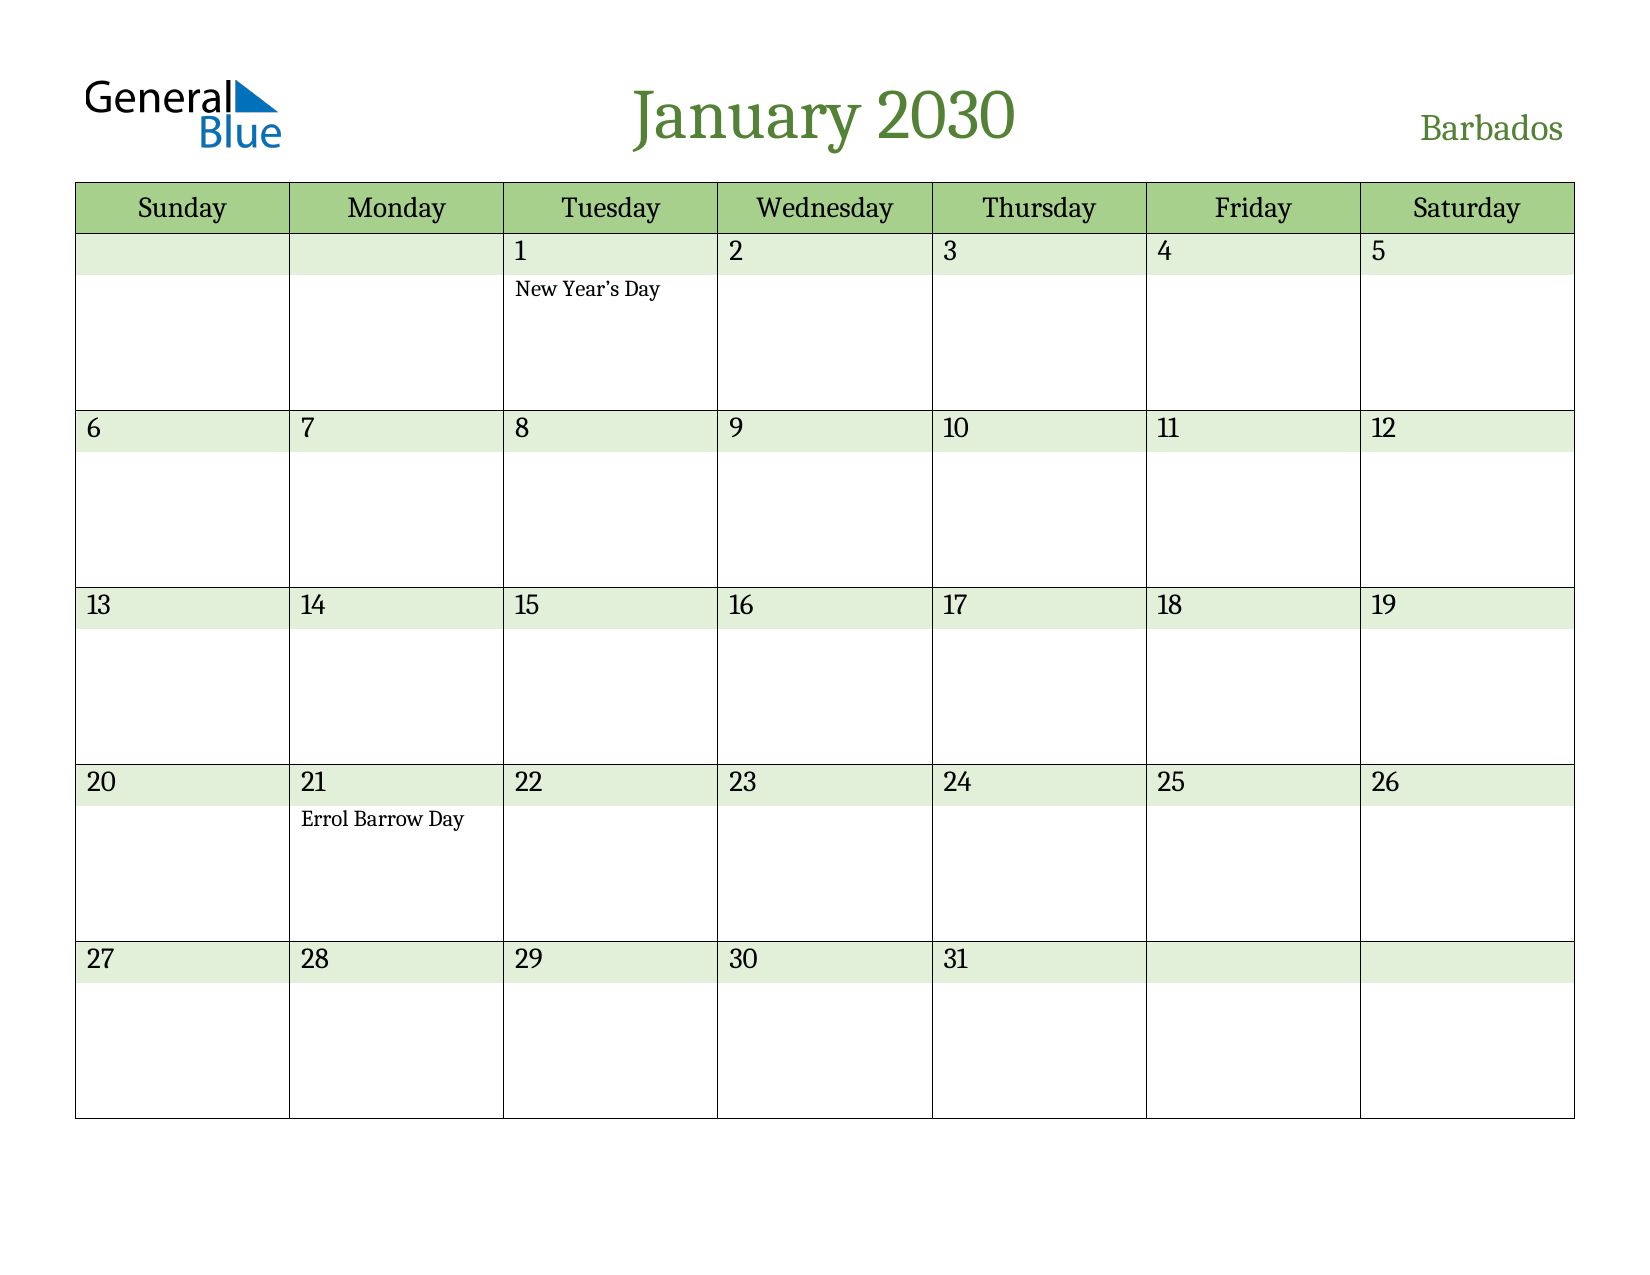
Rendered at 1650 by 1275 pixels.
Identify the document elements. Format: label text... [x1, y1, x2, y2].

table_cell 7 [290, 411, 503, 452]
table_cell 14 [290, 588, 503, 629]
table_cell [1147, 275, 1360, 410]
table_cell 5 [1361, 234, 1574, 275]
table_cell 2 [718, 234, 932, 275]
table_cell 28 [290, 942, 503, 983]
table_cell Saturday [1361, 183, 1574, 233]
table_cell 24 [933, 765, 1146, 806]
table_cell 30 [718, 942, 932, 983]
table_cell 3 [933, 234, 1146, 275]
table_cell [718, 806, 932, 941]
table_cell Sunday [76, 183, 289, 233]
table_cell [504, 806, 717, 941]
table_cell [290, 629, 503, 764]
table_cell Tuesday [504, 183, 717, 233]
table_cell 25 [1147, 765, 1360, 806]
table_cell 6 [76, 411, 289, 452]
table_cell [76, 629, 289, 764]
table_cell 22 [504, 765, 717, 806]
table_cell [290, 983, 503, 1118]
table_cell [933, 452, 1146, 587]
table_cell [290, 234, 503, 275]
table_cell [1147, 629, 1360, 764]
table_cell [76, 275, 289, 410]
table_cell Errol Barrow Day [290, 806, 503, 941]
table_cell [76, 234, 289, 275]
table_cell [504, 629, 717, 764]
table_cell 21 [290, 765, 503, 806]
table_cell 10 [933, 411, 1146, 452]
table_cell Monday [290, 183, 503, 233]
table_cell [1361, 983, 1574, 1118]
table_cell [718, 629, 932, 764]
table_cell Thursday [933, 183, 1146, 233]
table_cell [76, 452, 289, 587]
table_cell [1361, 806, 1574, 941]
table_cell 19 [1361, 588, 1574, 629]
table_cell 13 [76, 588, 289, 629]
table_cell [933, 275, 1146, 410]
table_cell 11 [1147, 411, 1360, 452]
table_cell 29 [504, 942, 717, 983]
table_cell [718, 452, 932, 587]
table_cell [1361, 275, 1574, 410]
table_cell 12 [1361, 411, 1574, 452]
table_cell [933, 629, 1146, 764]
table_cell 1 [504, 234, 717, 275]
table_cell [76, 983, 289, 1118]
table_cell 9 [718, 411, 932, 452]
table_cell [1361, 452, 1574, 587]
table_cell 26 [1361, 765, 1574, 806]
table_cell [290, 452, 503, 587]
table_header Barbados [1146, 75, 1574, 182]
table_cell [718, 275, 932, 410]
table_cell 16 [718, 588, 932, 629]
table_cell [933, 806, 1146, 941]
table_cell Friday [1147, 183, 1360, 233]
table_cell [504, 983, 717, 1118]
table_header [76, 75, 503, 182]
table_cell [1147, 452, 1360, 587]
table_cell New Year’s Day [504, 275, 717, 410]
table_cell 18 [1147, 588, 1360, 629]
table_cell 23 [718, 765, 932, 806]
table_cell [1147, 942, 1360, 983]
table_cell [1147, 983, 1360, 1118]
table_cell 15 [504, 588, 717, 629]
table_header January 2030 [504, 75, 1146, 182]
table_cell 31 [933, 942, 1146, 983]
table_cell 27 [76, 942, 289, 983]
table_cell [504, 452, 717, 587]
table_cell Wednesday [718, 183, 932, 233]
table_cell [1361, 629, 1574, 764]
table_cell 17 [933, 588, 1146, 629]
table_cell [76, 806, 289, 941]
table_cell 8 [504, 411, 717, 452]
picture [86, 80, 281, 148]
table_cell 4 [1147, 234, 1360, 275]
table_cell [1361, 942, 1574, 983]
table_cell [933, 983, 1146, 1118]
table_cell [290, 275, 503, 410]
table_cell 20 [76, 765, 289, 806]
table_cell [1147, 806, 1360, 941]
table_cell [718, 983, 932, 1118]
